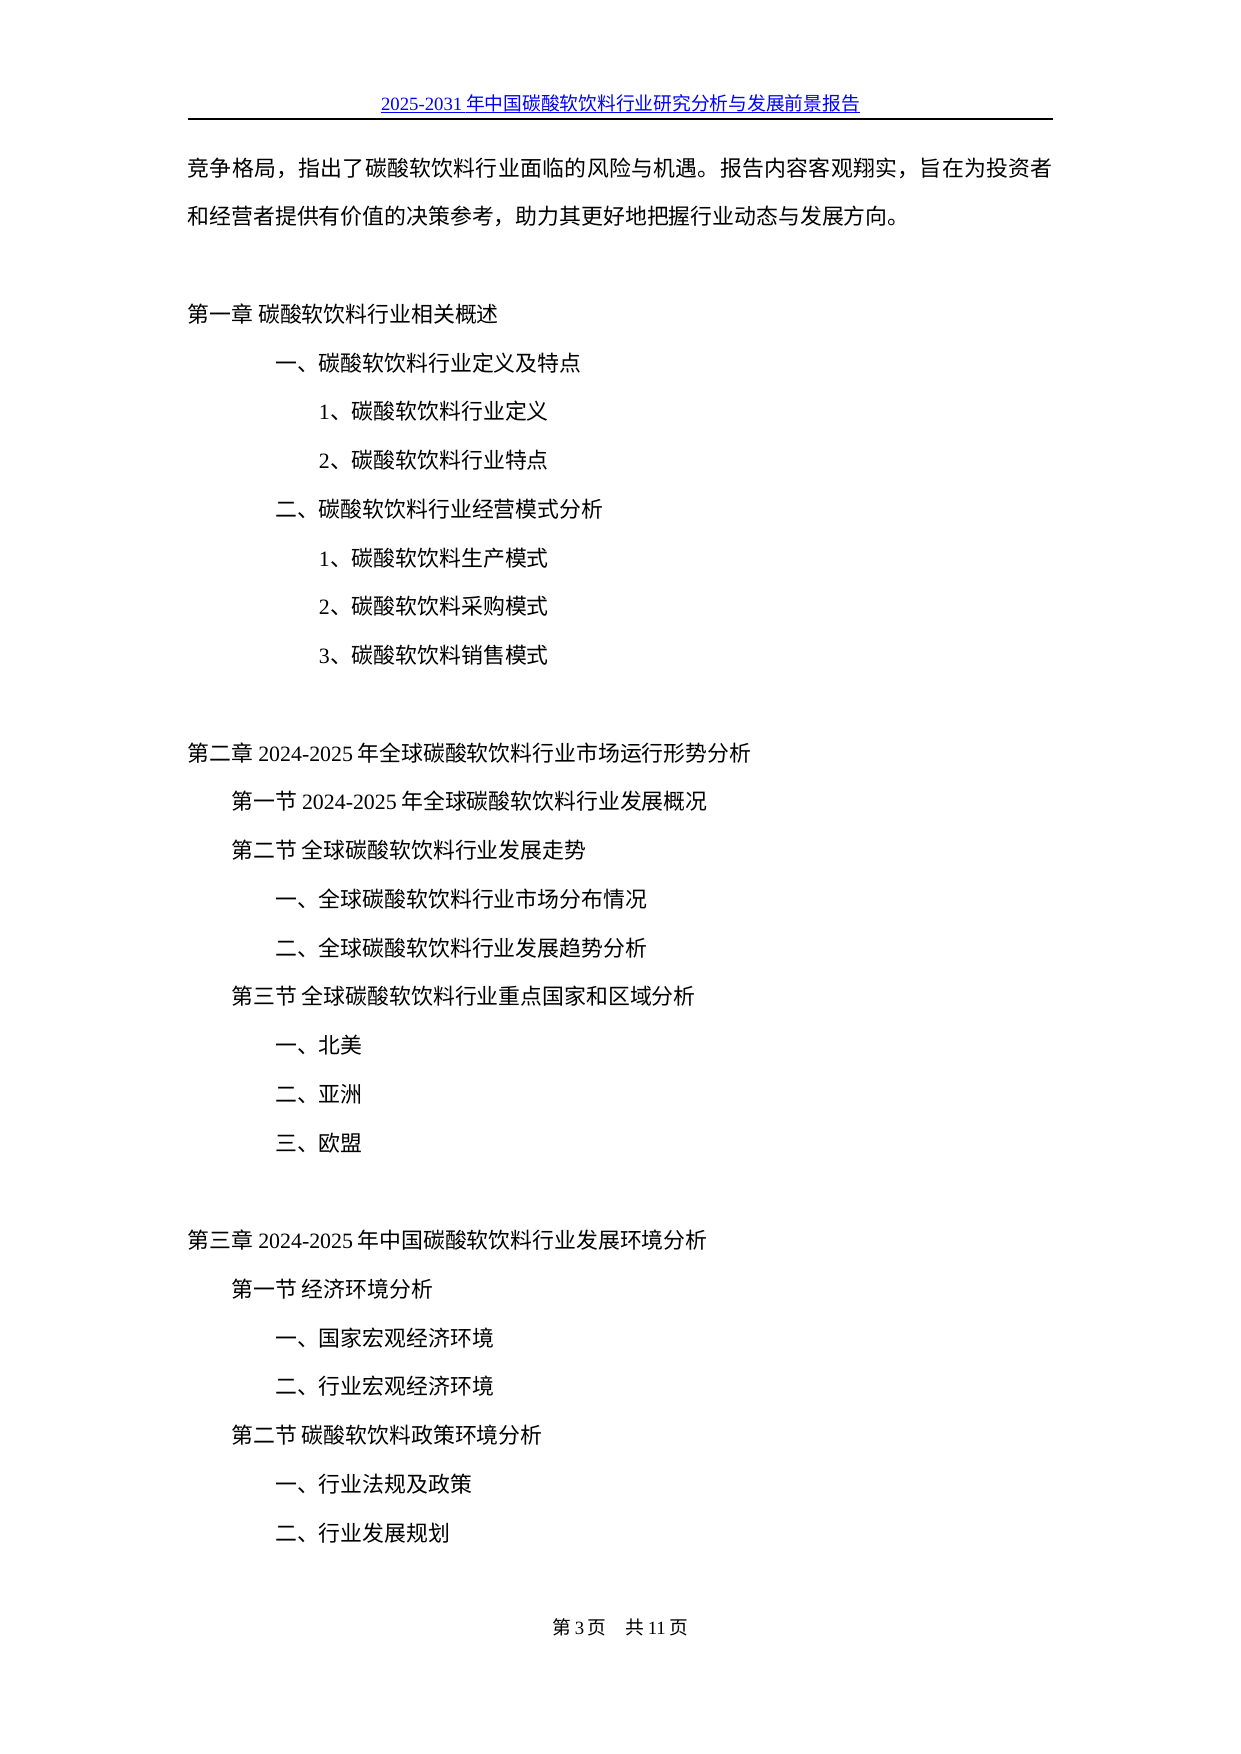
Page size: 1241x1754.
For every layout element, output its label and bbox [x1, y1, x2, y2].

text [187, 150, 1053, 1548]
